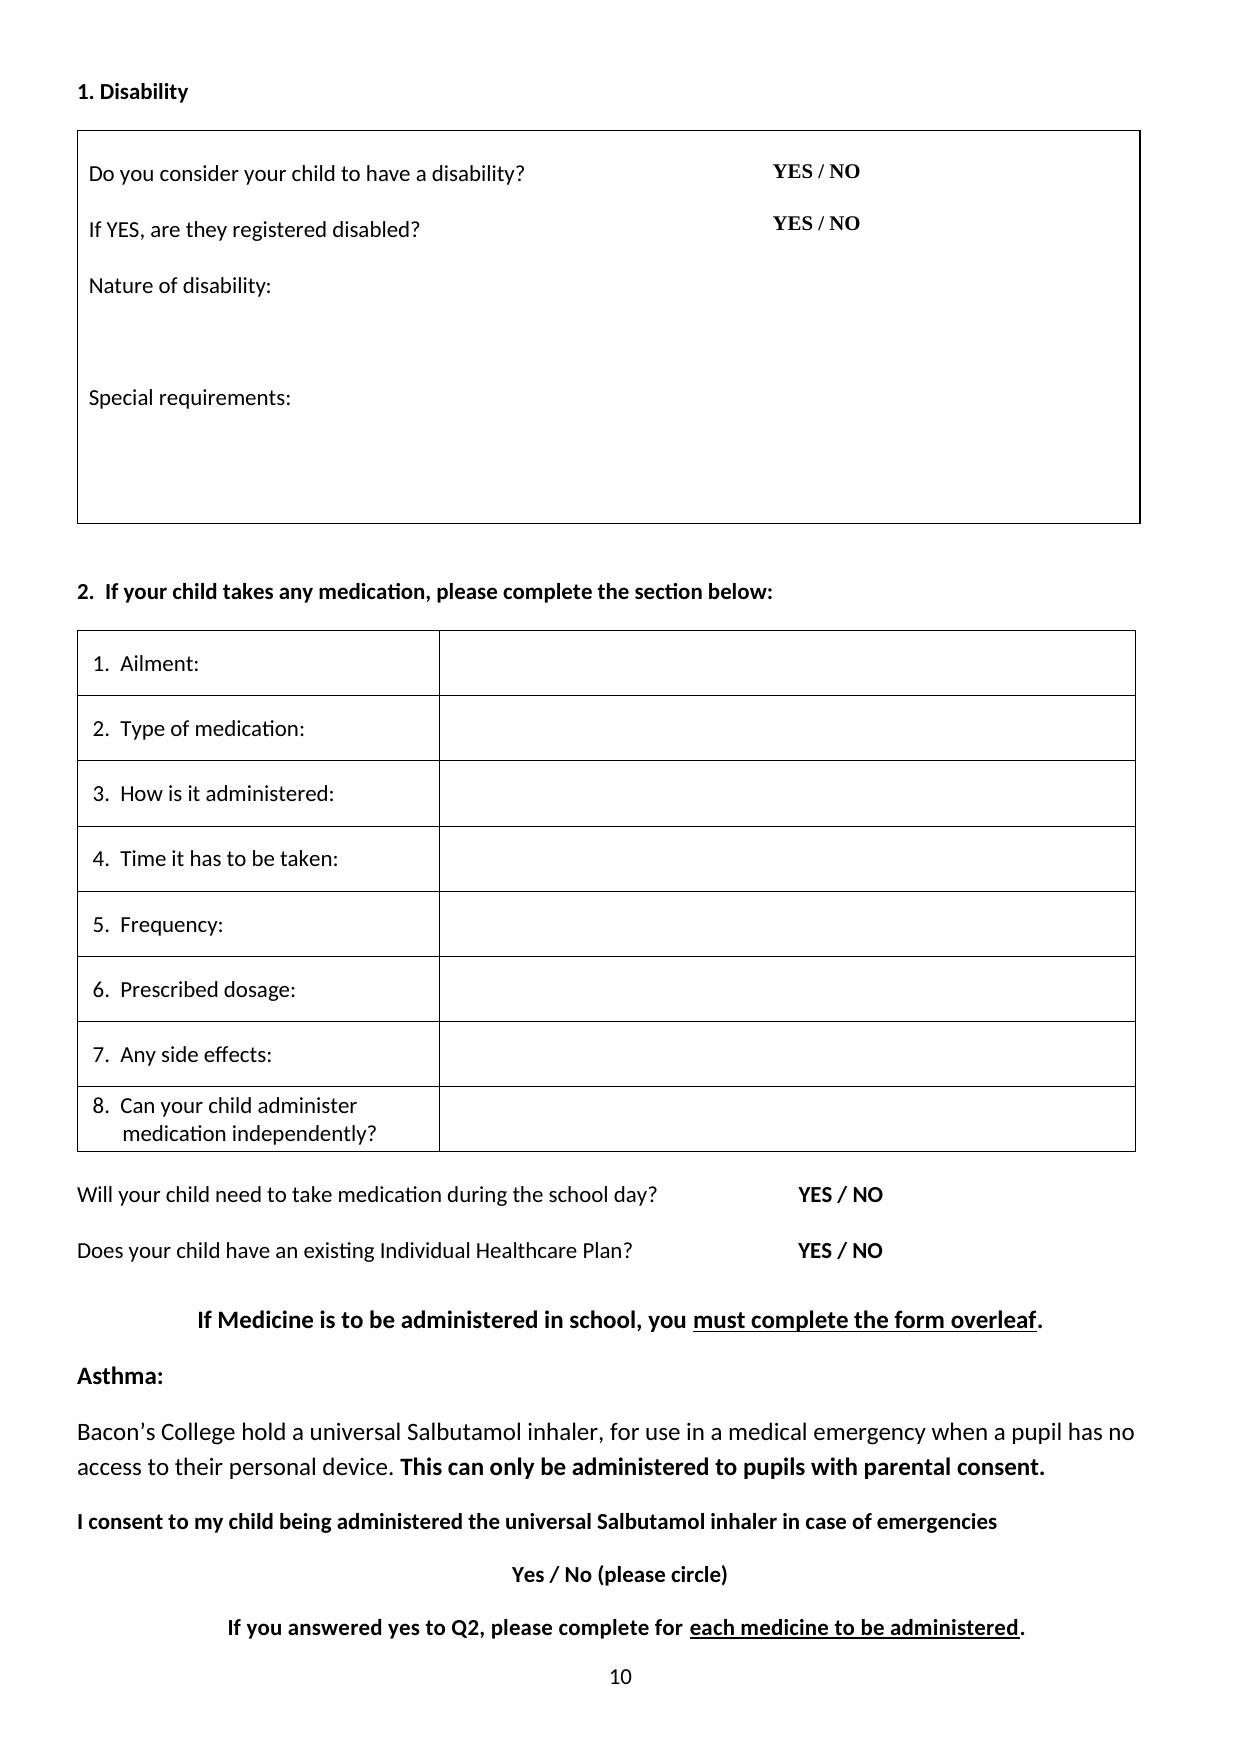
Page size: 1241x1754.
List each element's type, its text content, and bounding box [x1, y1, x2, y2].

text 1. Disability [77, 77, 1121, 105]
table_cell 8. Can your child administer medication independently? [78, 1087, 439, 1151]
table_cell 3. How is it administered: [78, 761, 439, 826]
table_cell [440, 1022, 1135, 1086]
text Will your child need to take medication during the school day? YES / NO [77, 1180, 1121, 1208]
text 2. If your child takes any medication, please complete the section below: [77, 577, 1121, 605]
table_cell [440, 1087, 1135, 1151]
text Asthma: [77, 1361, 1163, 1391]
table_cell [440, 827, 1135, 891]
text Does your child have an existing Individual Healthcare Plan? YES / NO [77, 1236, 1121, 1264]
table_cell 7. Any side effects: [78, 1022, 439, 1086]
table_cell 6. Prescribed dosage: [78, 957, 439, 1021]
text Bacon’s College hold a universal Salbutamol inhaler, for use in a medical emergency when a pupil has no access to their personal device. This can only be administered to pupils with parental consent. [77, 1416, 1163, 1482]
text If you answered yes to Q2, please complete for each medicine to be administered. [87, 1613, 1166, 1641]
table_cell [440, 957, 1135, 1021]
table_header [440, 631, 1135, 695]
table_header YES / NO YES / NO [694, 131, 1139, 523]
table_cell 2. Type of medication: [78, 696, 439, 760]
table_cell [440, 696, 1135, 760]
text Yes / No (please circle) [77, 1560, 1163, 1588]
table_header 1. Ailment: [78, 631, 439, 695]
text I consent to my child being administered the universal Salbutamol inhaler in case of emergencies [77, 1507, 1163, 1535]
text If Medicine is to be administered in school, you must complete the form overleaf. [77, 1305, 1163, 1335]
table_cell [440, 761, 1135, 826]
table_cell 5. Frequency: [78, 892, 439, 956]
table_cell 4. Time it has to be taken: [78, 827, 439, 891]
table_cell [440, 892, 1135, 956]
table_header Do you consider your child to have a disability? If YES, are they registered disabled? Nature of disability: Special requirements: [78, 131, 694, 523]
